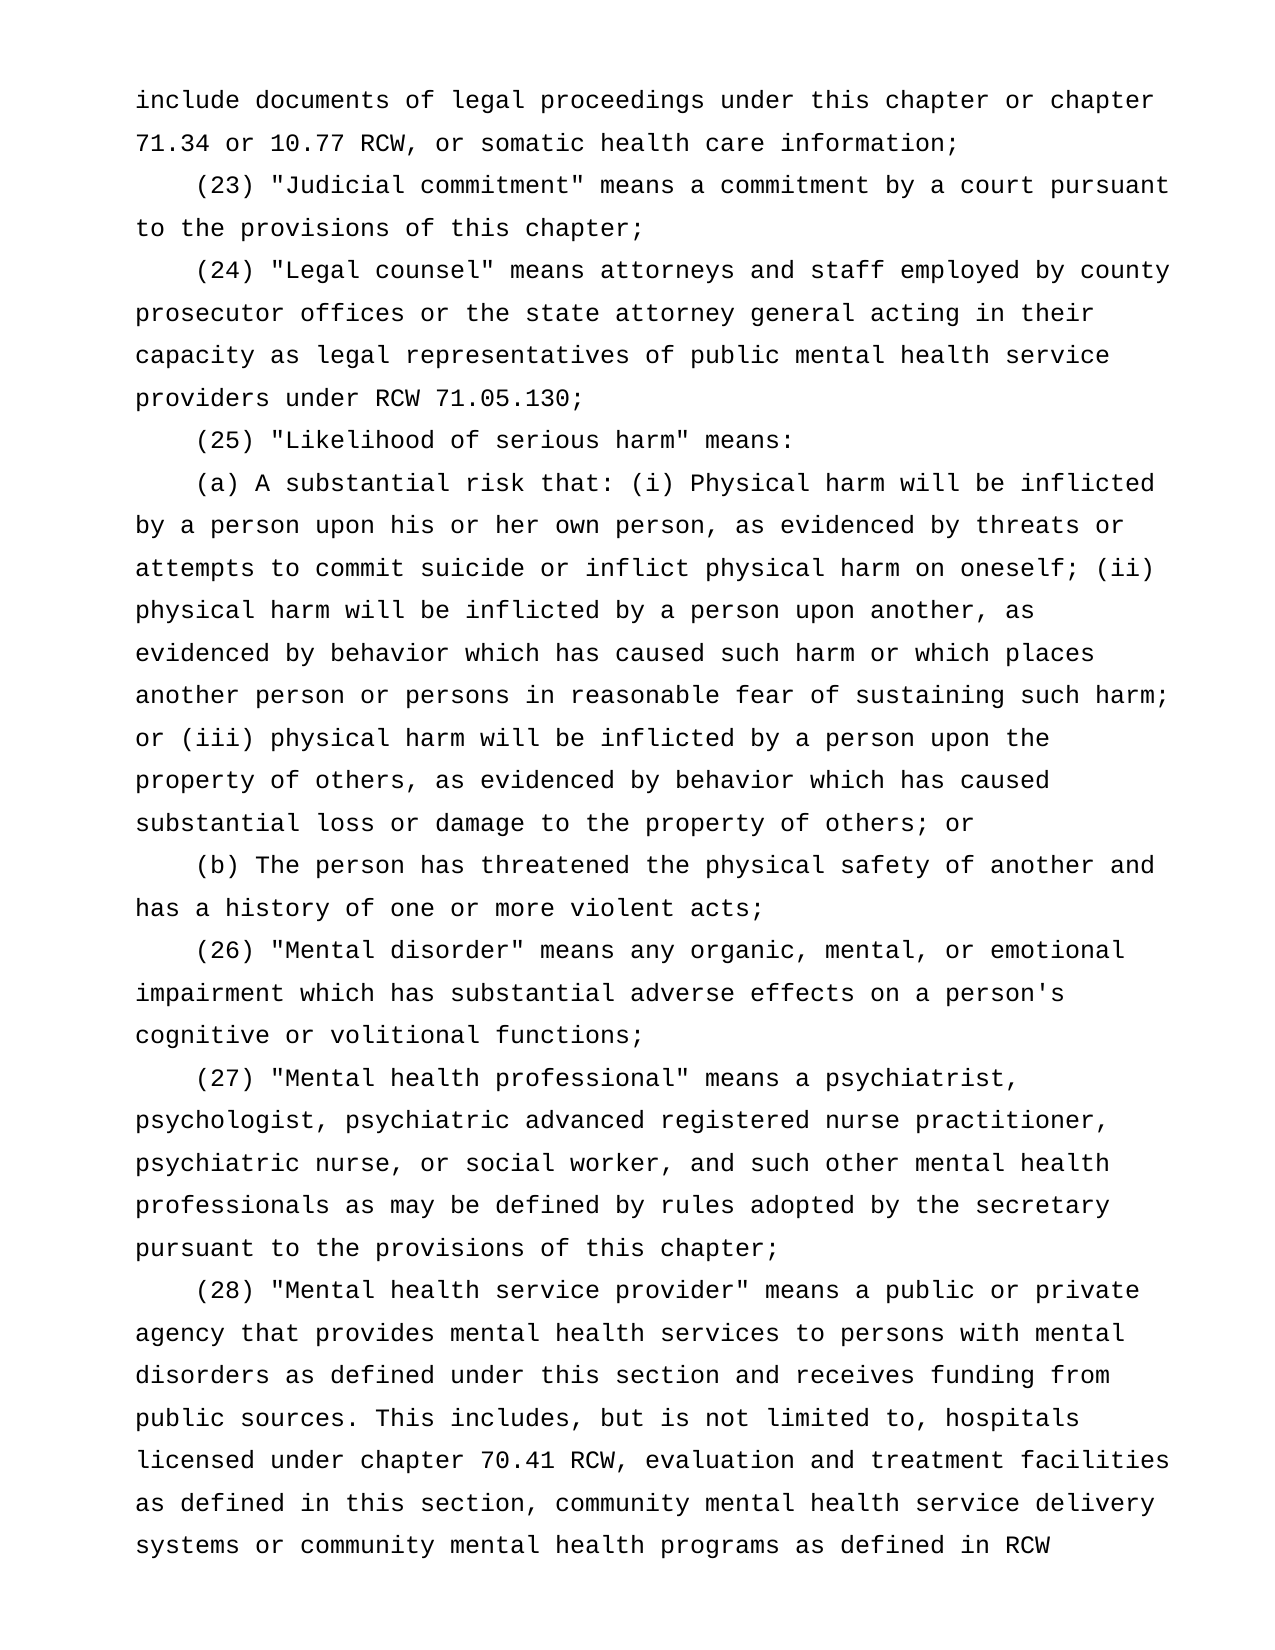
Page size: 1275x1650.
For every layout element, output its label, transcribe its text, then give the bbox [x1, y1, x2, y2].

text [135, 75, 1170, 160]
text (b) The person has threatened the physical safety of another and has a history of one or more violent acts; [135, 840, 1170, 925]
text (26) "Mental disorder" means any organic, mental, or emotional impairment which has substantial adverse effects on a person's cognitive or volitional functions; [135, 925, 1170, 1052]
text (27) "Mental health professional" means a psychiatrist, psychologist, psychiatric advanced registered nurse practitioner, psychiatric nurse, or social worker, and such other mental health professionals as may be defined by rules adopted by the secretary pursuant to the provisions of this chapter; [135, 1052, 1170, 1265]
text (a) A substantial risk that: (i) Physical harm will be inflicted by a person upon his or her own person, as evidenced by threats or attempts to commit suicide or inflict physical harm on oneself; (ii) physical harm will be inflicted by a person upon another, as evidenced by behavior which has caused such harm or which places another person or persons in reasonable fear of sustaining such harm; or (iii) physical harm will be inflicted by a person upon the property of others, as evidenced by behavior which has caused substantial loss or damage to the property of others; or [135, 457, 1170, 840]
text (23) "Judicial commitment" means a commitment by a court pursuant to the provisions of this chapter; [135, 160, 1170, 245]
text (24) "Legal counsel" means attorneys and staff employed by county prosecutor offices or the state attorney general acting in their capacity as legal representatives of public mental health service providers under RCW 71.05.130; [135, 245, 1170, 415]
text (25) "Likelihood of serious harm" means: [135, 415, 1170, 457]
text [135, 1265, 1170, 1562]
